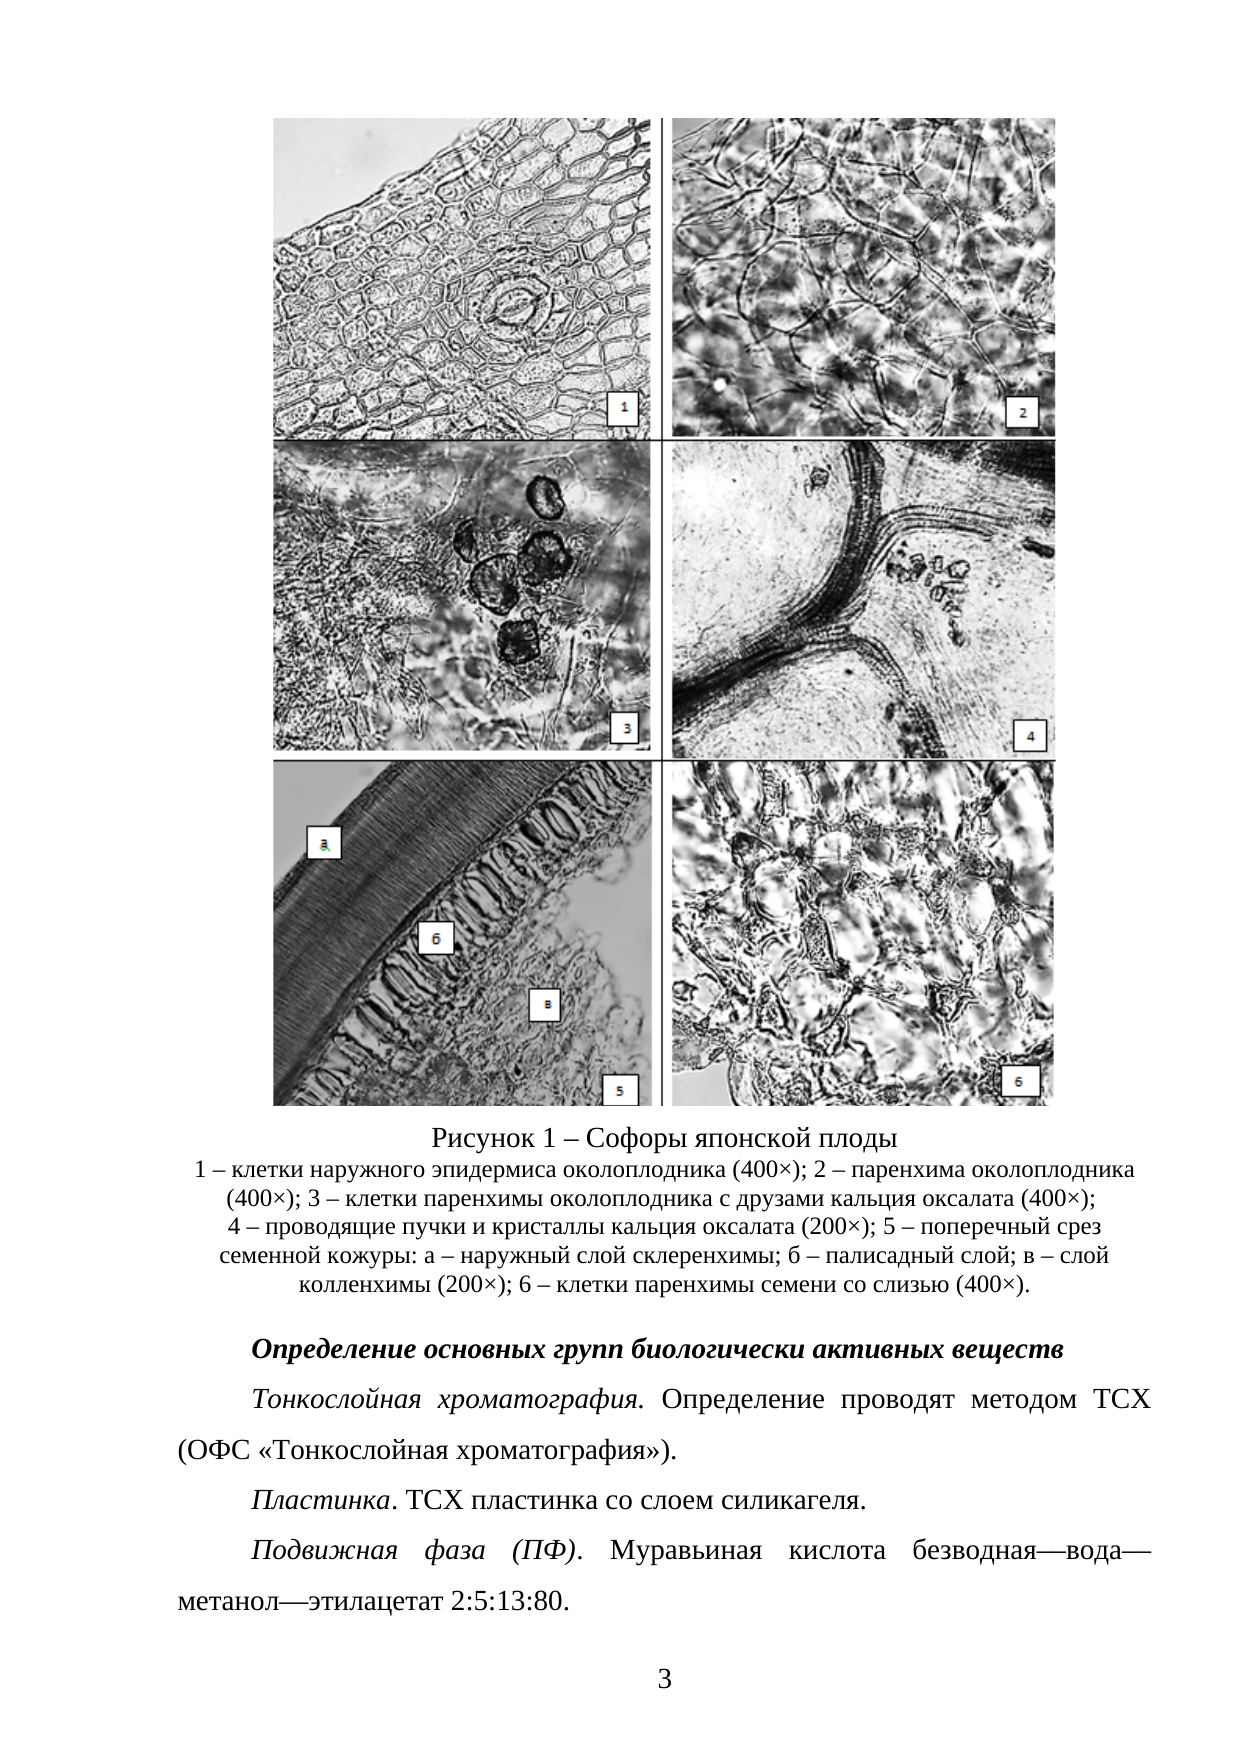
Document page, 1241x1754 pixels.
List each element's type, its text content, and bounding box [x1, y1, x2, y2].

picture [273, 118, 1056, 1106]
text Определение основных групп биологически активных веществ [177, 1331, 1152, 1365]
text Подвижная фаза (ПФ). Муравьиная кислота безводная––вода––метанол––этилацетат 2:5:13:80. [177, 1532, 1152, 1616]
text Рисунок 1 – Софоры японской плоды [177, 1120, 1152, 1154]
text 1 – клетки наружного эпидермиса околоплодника (400×); 2 – паренхима околоплодника (400×); 3 – клетки паренхимы околоплодника с друзами кальция оксалата (400×); 4 – проводящие пучки и кристаллы кальция оксалата (200×); 5 – поперечный срез семенной кожуры: а – наружный слой склеренхимы; б – палисадный слой; в – слой колленхимы (200×); 6 – клетки паренхимы семени со слизью (400×). [177, 1154, 1152, 1298]
text Пластинка. ТСХ пластинка со слоем силикагеля. [177, 1482, 1152, 1516]
text Тонкослойная хроматография. Определение проводят методом ТСХ (ОФС «Тонкослойная хроматография»). [177, 1381, 1152, 1465]
